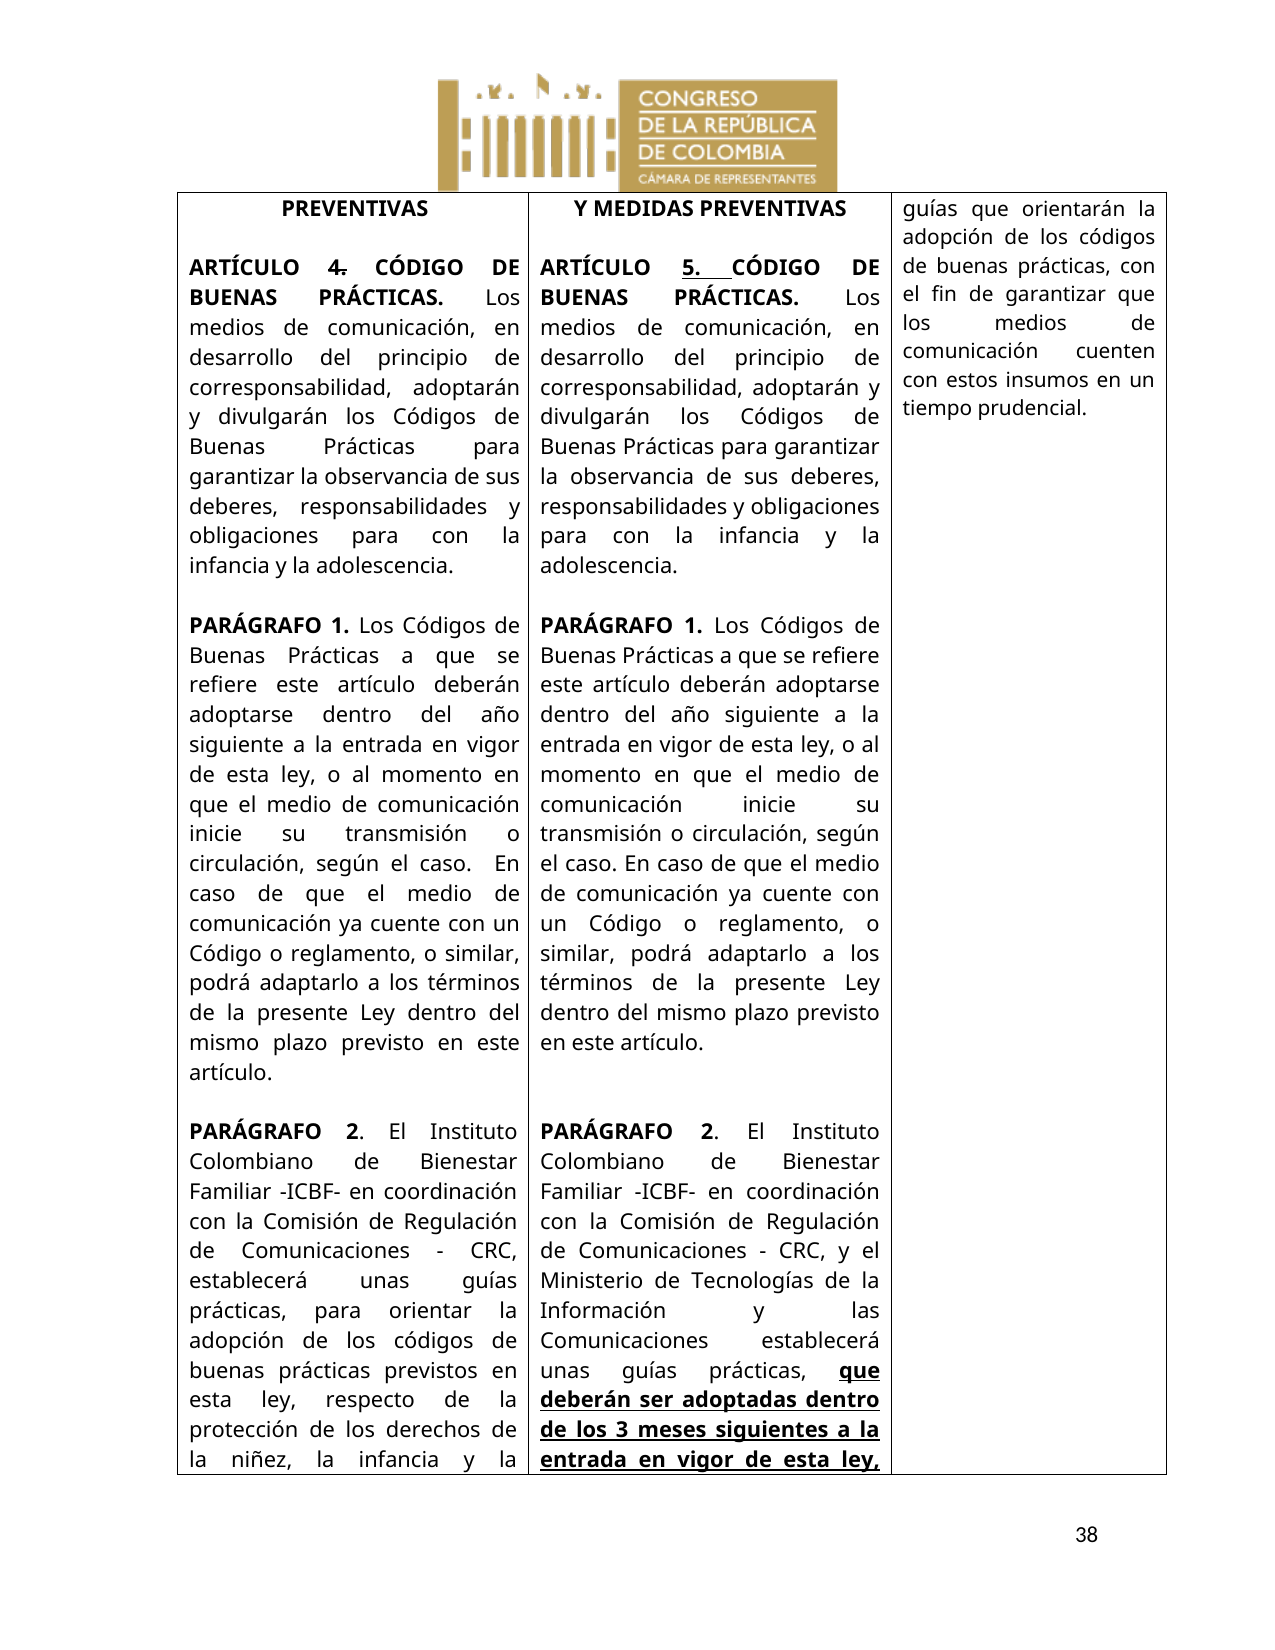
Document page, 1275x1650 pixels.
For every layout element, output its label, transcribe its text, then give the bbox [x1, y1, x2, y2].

picture [437, 73, 838, 192]
